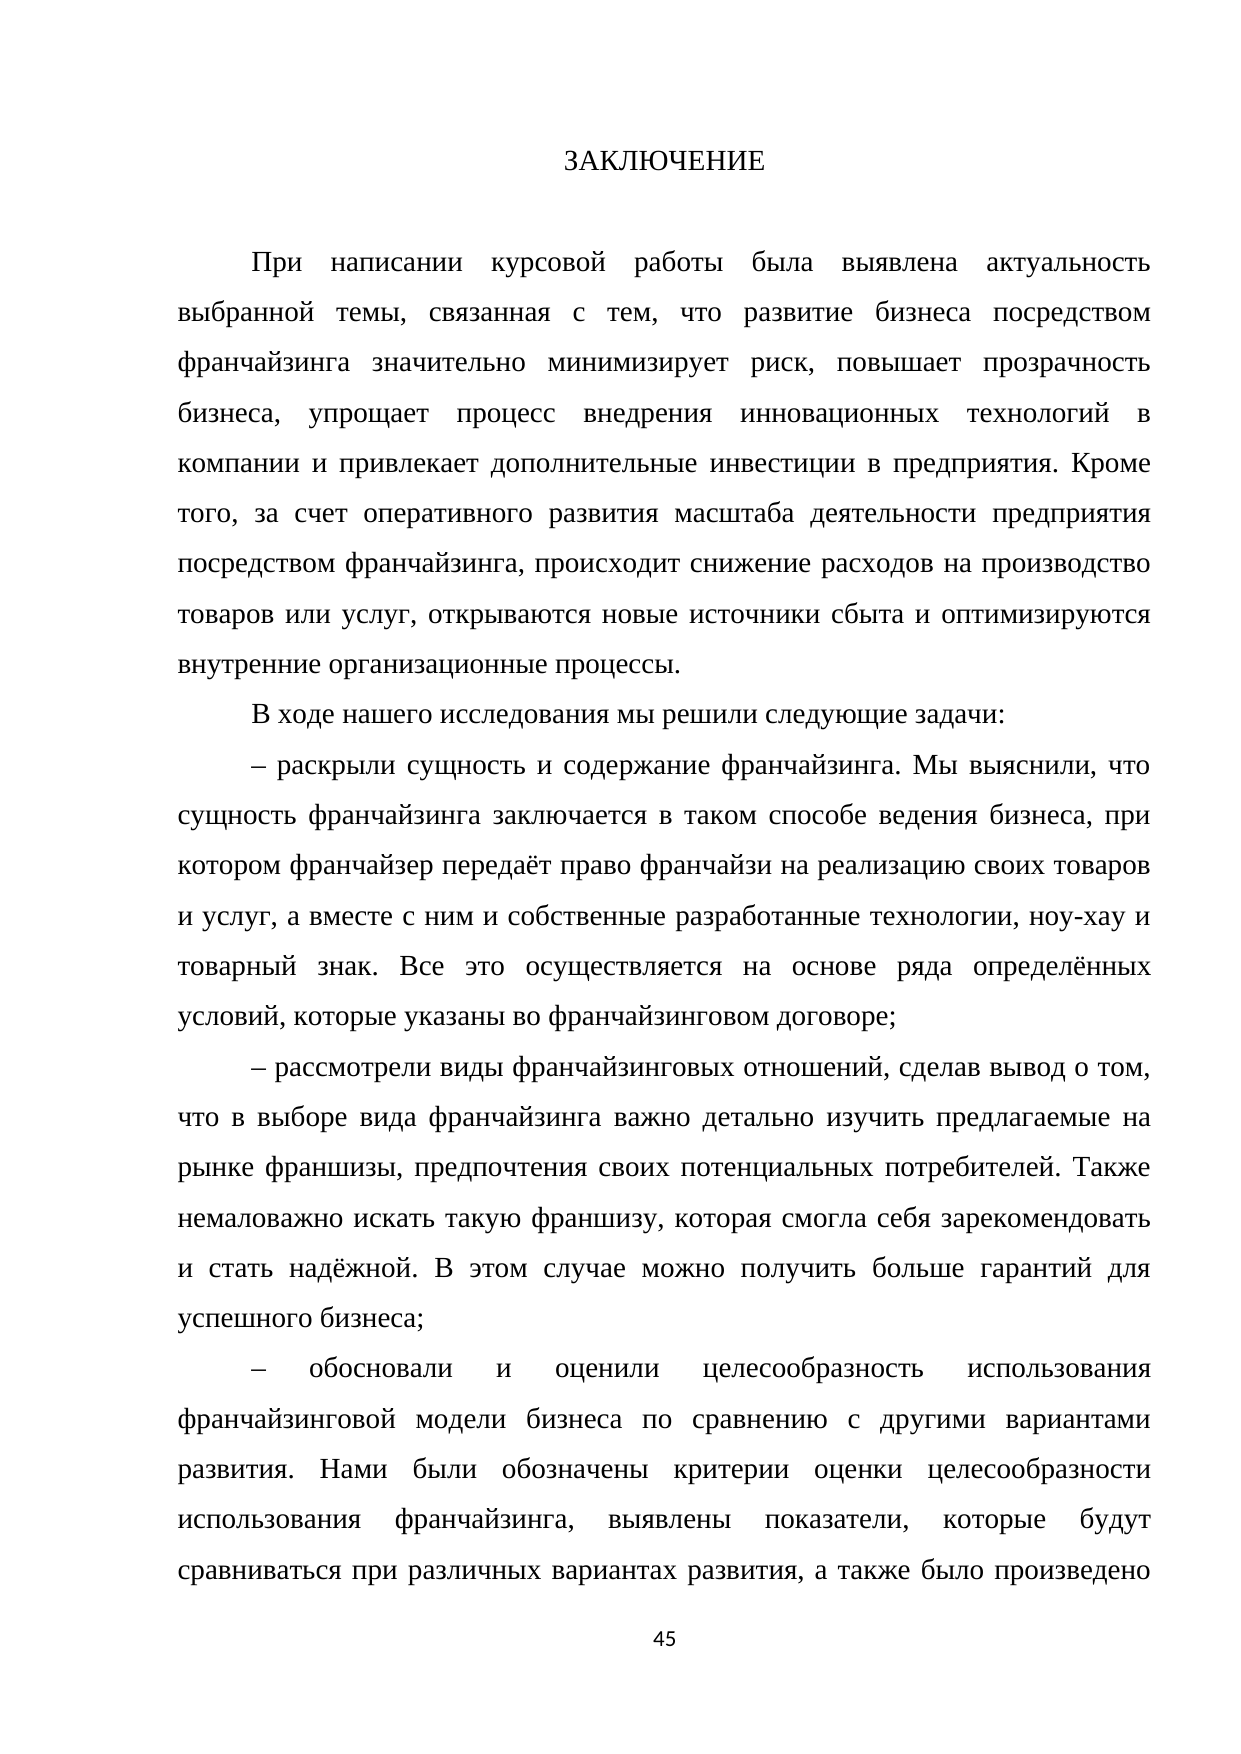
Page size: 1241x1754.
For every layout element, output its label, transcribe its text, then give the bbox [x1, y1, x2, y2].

text В ходе нашего исследования мы решили следующие задачи: [177, 697, 1152, 730]
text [177, 1351, 1152, 1585]
text – рассмотрели виды франчайзинговых отношений, сделав вывод о том, что в выборе вида франчайзинга важно детально изучить предлагаемые на рынке франшизы, предпочтения своих потенциальных потребителей. Также немаловажно искать такую франшизу, которая смогла себя зарекомендовать и стать надёжной. В этом случае можно получить больше гарантий для успешного бизнеса; [177, 1049, 1152, 1334]
subtitle ЗАКЛЮЧЕНИЕ [177, 143, 1152, 177]
text – раскрыли сущность и содержание франчайзинга. Мы выяснили, что сущность франчайзинга заключается в таком способе ведения бизнеса, при котором франчайзер передаёт право франчайзи на реализацию своих товаров и услуг, а вместе с ним и собственные разработанные технологии, ноу-хау и товарный знак. Все это осуществляется на основе ряда определённых условий, которые указаны во франчайзинговом договоре; [177, 747, 1152, 1032]
text При написании курсовой работы была выявлена актуальность выбранной темы, связанная с тем, что развитие бизнеса посредством франчайзинга значительно минимизирует риск, повышает прозрачность бизнеса, упрощает процесс внедрения инновационных технологий в компании и привлекает дополнительные инвестиции в предприятия. Кроме того, за счет оперативного развития масштаба деятельности предприятия посредством франчайзинга, происходит снижение расходов на производство товаров или услуг, открываются новые источники сбыта и оптимизируются внутренние организационные процессы. [177, 244, 1152, 680]
